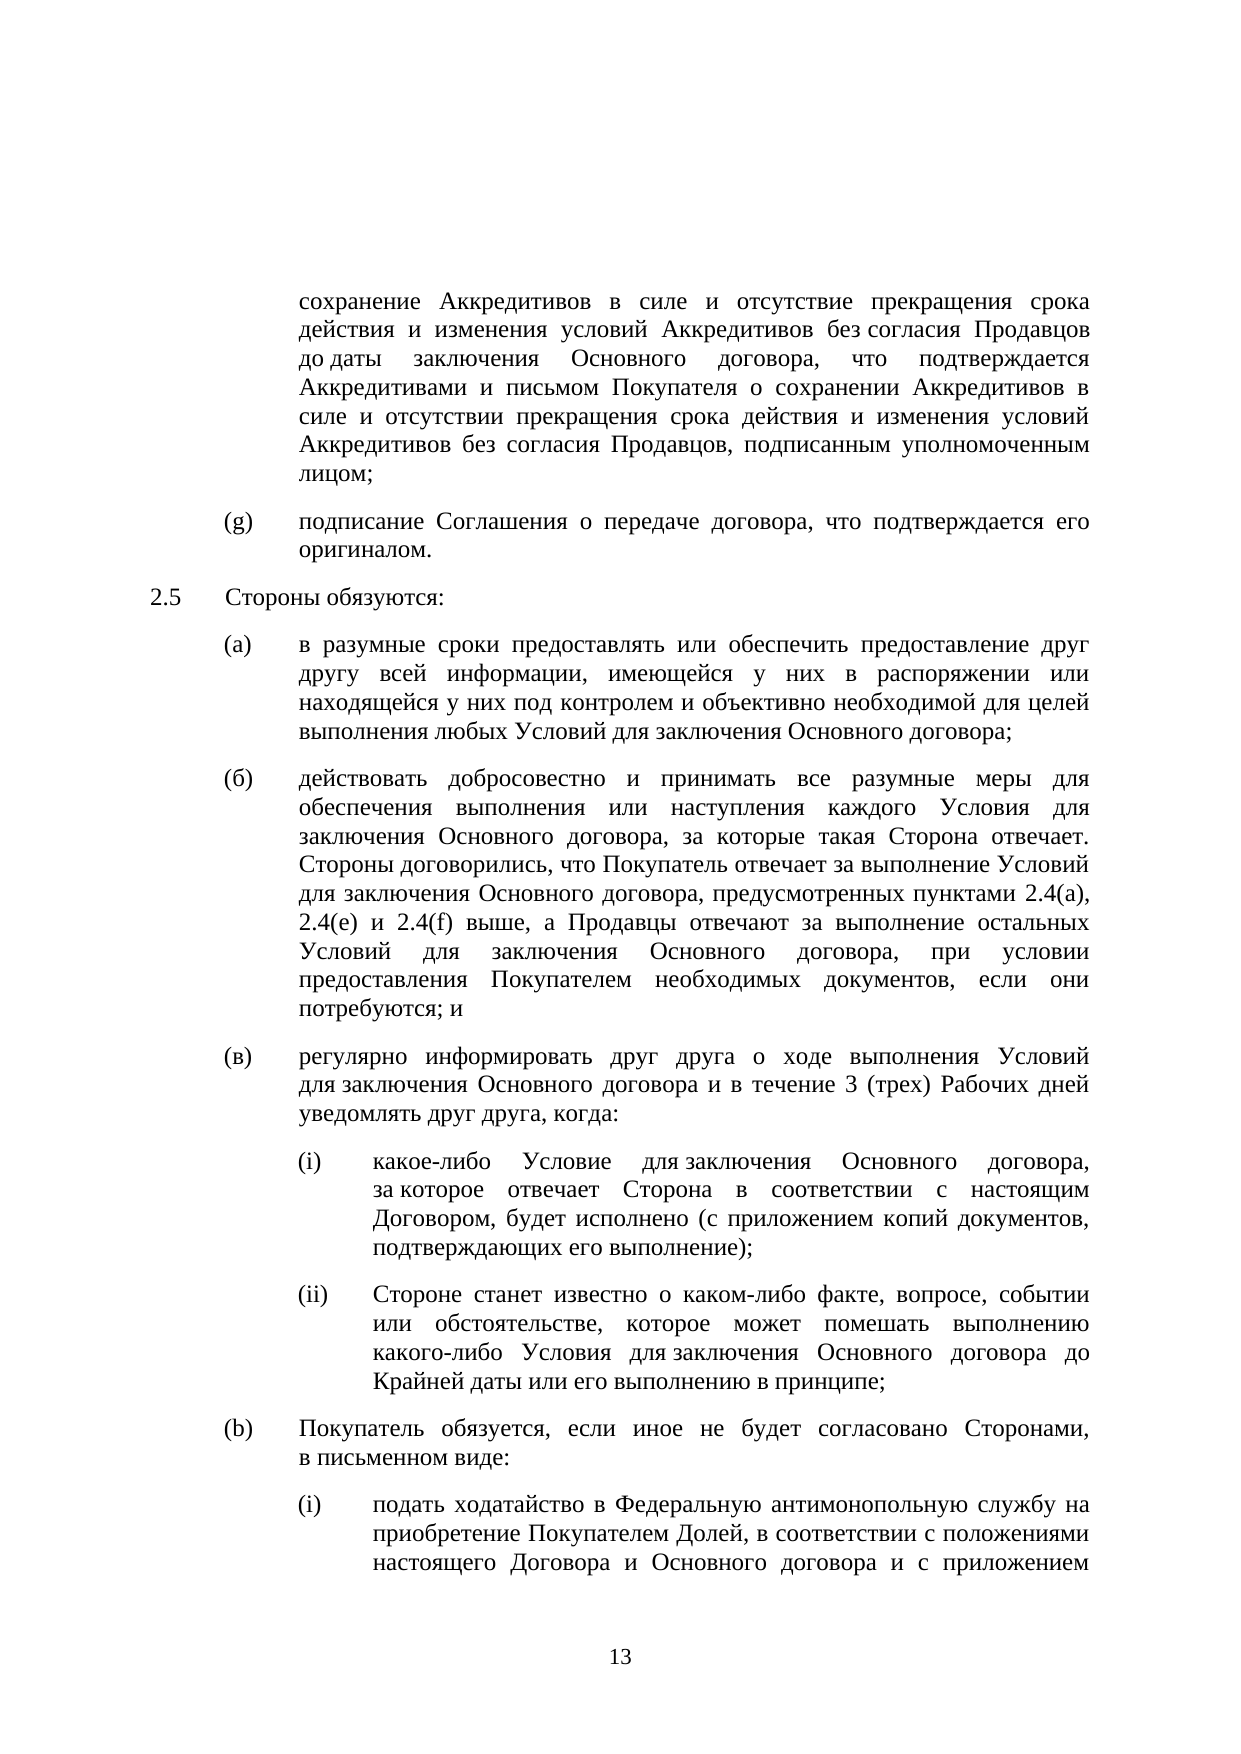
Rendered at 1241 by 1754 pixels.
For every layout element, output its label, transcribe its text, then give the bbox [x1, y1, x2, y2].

subtitle Стороне станет известно о каком-либо факте, вопросе, событии или обстоятельстве, которое может помешать выполнению какого-либо Условия для заключения Основного договора до Крайней даты или его выполнению в принципе; [298, 1279, 1090, 1394]
subtitle в разумные сроки предоставлять или обеспечить предоставление друг другу всей информации, имеющейся у них в распоряжении или находящейся у них под контролем и объективно необходимой для целей выполнения любых Условий для заключения Основного договора; [224, 629, 1090, 744]
subtitle Стороны обязуются: [150, 582, 1090, 611]
subtitle регулярно информировать друг друга о ходе выполнения Условий для заключения Основного договора и в течение 3 (трех) Рабочих дней уведомлять друг друга, когда: [224, 1041, 1090, 1127]
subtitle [224, 286, 1090, 487]
subtitle Покупатель обязуется, если иное не будет согласовано Сторонами, в письменном виде: [224, 1413, 1090, 1471]
subtitle действовать добросовестно и принимать все разумные меры для обеспечения выполнения или наступления каждого Условия для заключения Основного договора, за которые такая Сторона отвечает. Стороны договорились, что Покупатель отвечает за выполнение Условий для заключения Основного договора, предусмотренных пунктами 2.4(a), 2.4(e) и 2.4(f) выше, а Продавцы отвечают за выполнение остальных Условий для заключения Основного договора, при условии предоставления Покупателем необходимых документов, если они потребуются; и [224, 763, 1090, 1022]
subtitle какое-либо Условие для заключения Основного договора, за которое отвечает Сторона в соответствии с настоящим Договором, будет исполнено (с приложением копий документов, подтверждающих его выполнение); [298, 1146, 1090, 1261]
subtitle подписание Соглашения о передаче договора, что подтверждается его оригиналом. [224, 506, 1090, 563]
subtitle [298, 1489, 1090, 1576]
